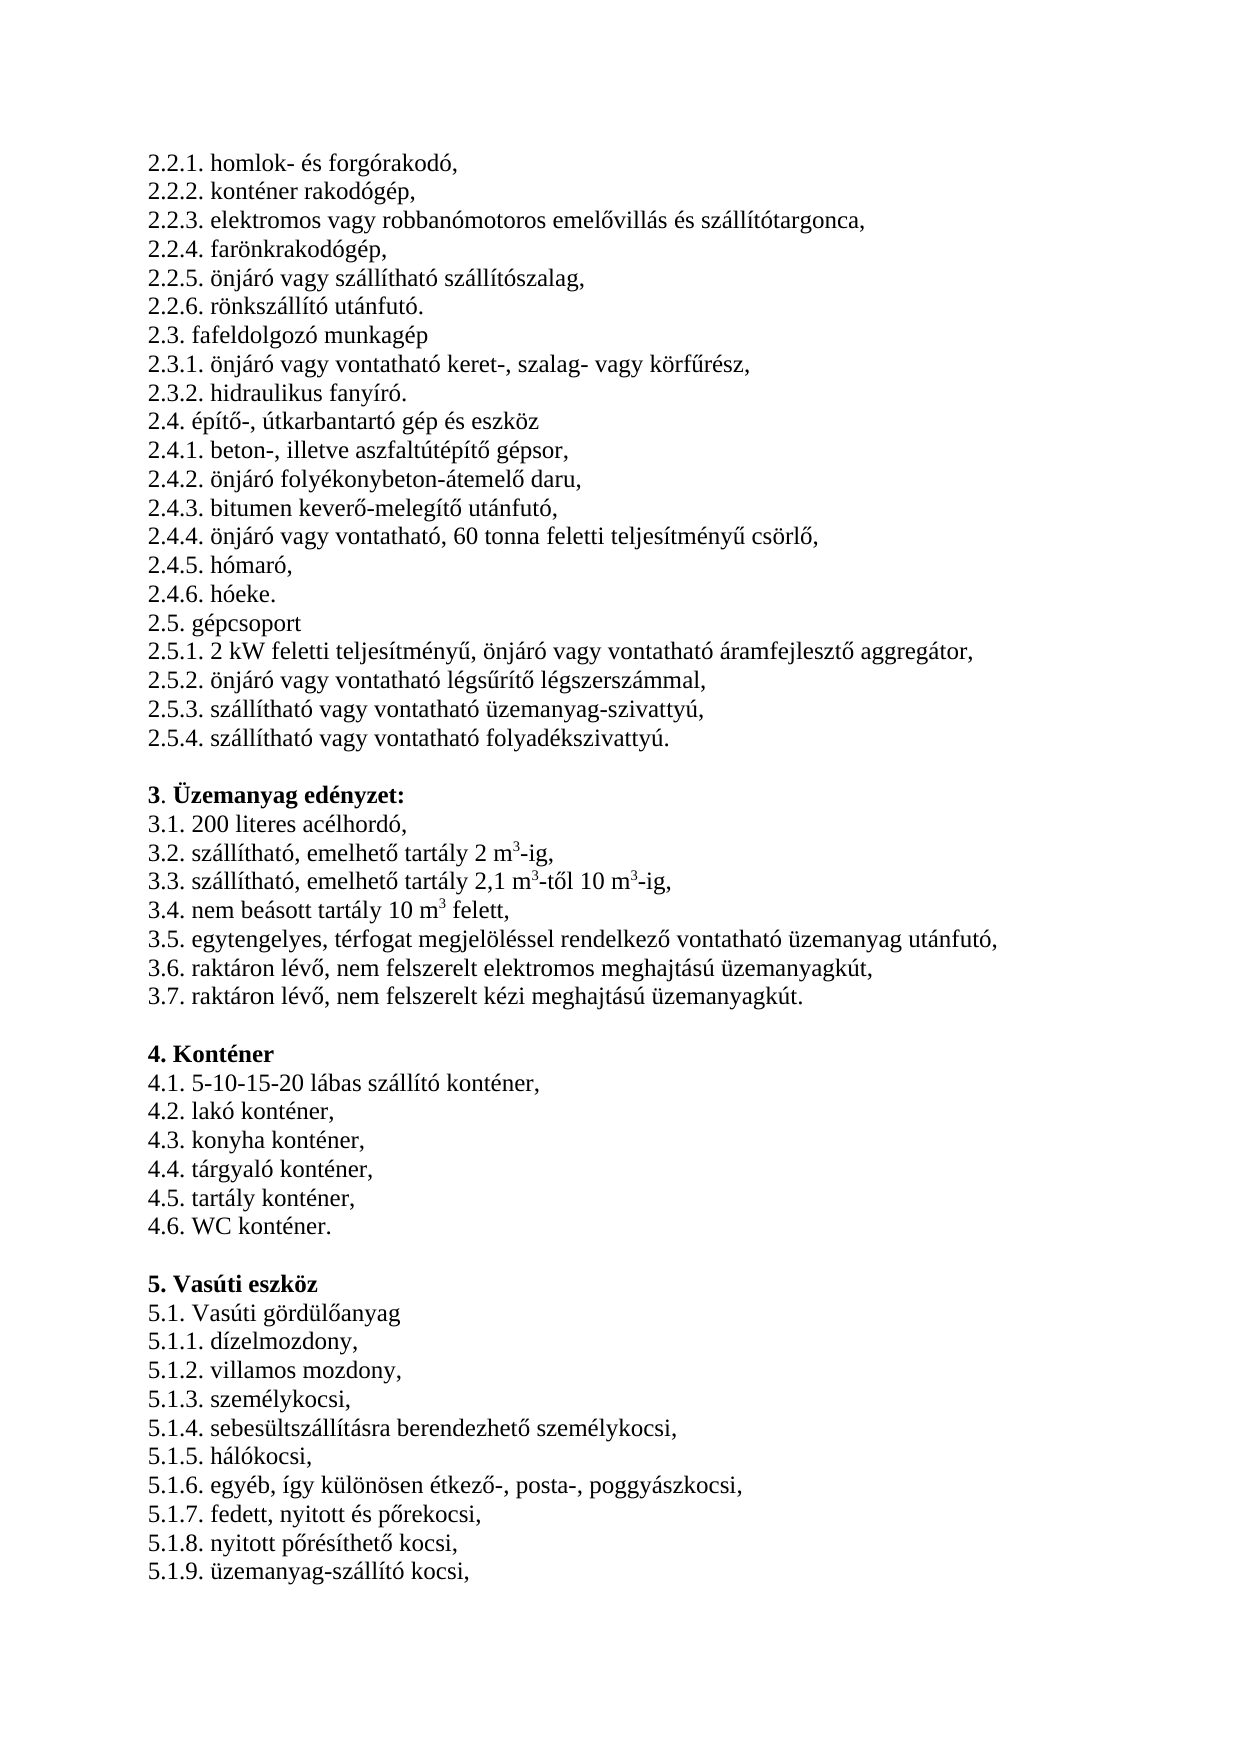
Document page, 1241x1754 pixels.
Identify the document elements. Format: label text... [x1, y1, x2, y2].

text 5.1.1. dízelmozdony, [148, 1326, 1093, 1355]
text 3.3. szállítható, emelhető tartály 2,1 m3-től 10 m3-ig, [148, 866, 1093, 895]
text 4.2. lakó konténer, [148, 1096, 1093, 1125]
text 3.2. szállítható, emelhető tartály 2 m3-ig, [148, 838, 1093, 866]
text 2.4.6. hóeke. [148, 579, 1093, 608]
text 3.7. raktáron lévő, nem felszerelt kézi meghajtású üzemanyagkút. [148, 981, 1093, 1010]
text 2.3.2. hidraulikus fanyíró. [148, 378, 1093, 406]
text 5.1.2. villamos mozdony, [148, 1355, 1093, 1384]
text 2.5.2. önjáró vagy vontatható légsűrítő légszerszámmal, [148, 665, 1093, 694]
text 2.4.5. hómaró, [148, 550, 1093, 579]
text 3.1. 200 literes acélhordó, [148, 809, 1093, 838]
text 5.1.6. egyéb, így különösen étkező-, posta-, poggyászkocsi, [148, 1470, 1093, 1499]
text 2.4.4. önjáró vagy vontatható, 60 tonna feletti teljesítményű csörlő, [148, 521, 1093, 550]
text 2.4. építő-, útkarbantartó gép és eszköz [148, 406, 1093, 435]
text 2.5. gépcsoport [148, 608, 1093, 636]
text 5.1.3. személykocsi, [148, 1384, 1093, 1413]
text 3.4. nem beásott tartály 10 m3 felett, [148, 895, 1093, 924]
text 2.2.6. rönkszállító utánfutó. [148, 291, 1093, 320]
text 4.6. WC konténer. [148, 1211, 1093, 1240]
text 3. Üzemanyag edényzet: [148, 780, 1093, 809]
text 5.1.7. fedett, nyitott és pőrekocsi, [148, 1499, 1093, 1528]
text 5.1.8. nyitott pőrésíthető kocsi, [148, 1528, 1093, 1556]
text 2.5.1. 2 kW feletti teljesítményű, önjáró vagy vontatható áramfejlesztő aggregátor, [148, 636, 1093, 665]
text 5. Vasúti eszköz [148, 1269, 1093, 1298]
text 5.1.9. üzemanyag-szállító kocsi, [148, 1556, 1093, 1585]
text 4.3. konyha konténer, [148, 1125, 1093, 1154]
text 2.4.2. önjáró folyékonybeton-átemelő daru, [148, 464, 1093, 493]
text 4.5. tartály konténer, [148, 1183, 1093, 1211]
text 2.2.3. elektromos vagy robbanómotoros emelővillás és szállítótargonca, [148, 205, 1093, 234]
text 3.6. raktáron lévő, nem felszerelt elektromos meghajtású üzemanyagkút, [148, 953, 1093, 981]
text 2.4.3. bitumen keverő-melegítő utánfutó, [148, 493, 1093, 521]
text 2.2.2. konténer rakodógép, [148, 176, 1093, 205]
text 5.1. Vasúti gördülőanyag [148, 1298, 1093, 1326]
text 3.5. egytengelyes, térfogat megjelöléssel rendelkező vontatható üzemanyag utánfutó, [148, 924, 1093, 953]
text 2.5.4. szállítható vagy vontatható folyadékszivattyú. [148, 723, 1093, 751]
text 2.2.4. farönkrakodógép, [148, 234, 1093, 263]
text 2.3. fafeldolgozó munkagép [148, 320, 1093, 349]
text 4.1. 5-10-15-20 lábas szállító konténer, [148, 1068, 1093, 1096]
text 5.1.4. sebesültszállításra berendezhető személykocsi, [148, 1413, 1093, 1441]
text 2.2.1. homlok- és forgórakodó, [148, 148, 1093, 176]
text 2.2.5. önjáró vagy szállítható szállítószalag, [148, 263, 1093, 291]
text 5.1.5. hálókocsi, [148, 1441, 1093, 1470]
text 2.4.1. beton-, illetve aszfaltútépítő gépsor, [148, 435, 1093, 464]
text 4.4. tárgyaló konténer, [148, 1154, 1093, 1183]
text 4. Konténer [148, 1039, 1093, 1068]
text 2.5.3. szállítható vagy vontatható üzemanyag-szivattyú, [148, 694, 1093, 723]
text 2.3.1. önjáró vagy vontatható keret-, szalag- vagy körfűrész, [148, 349, 1093, 378]
